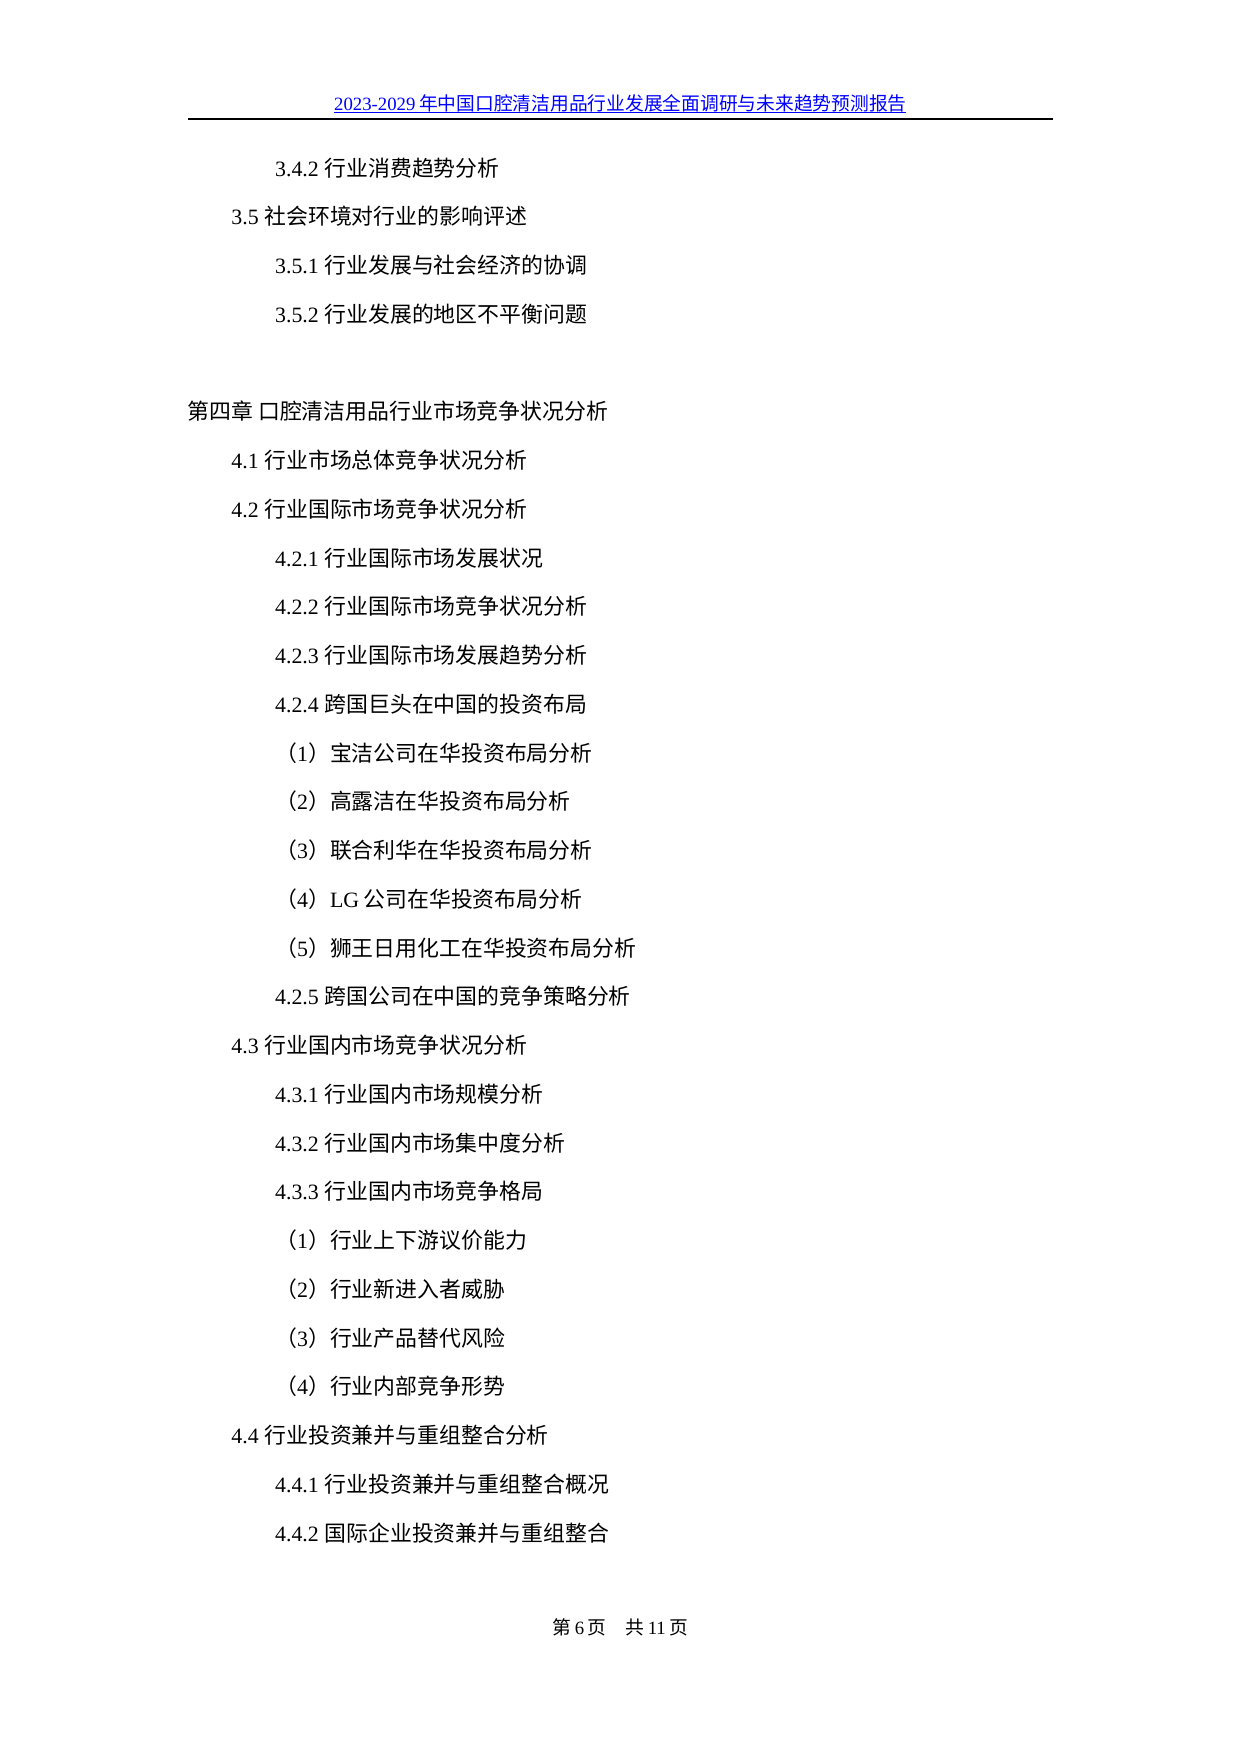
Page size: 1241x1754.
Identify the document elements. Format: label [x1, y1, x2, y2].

text [187, 150, 1053, 1548]
